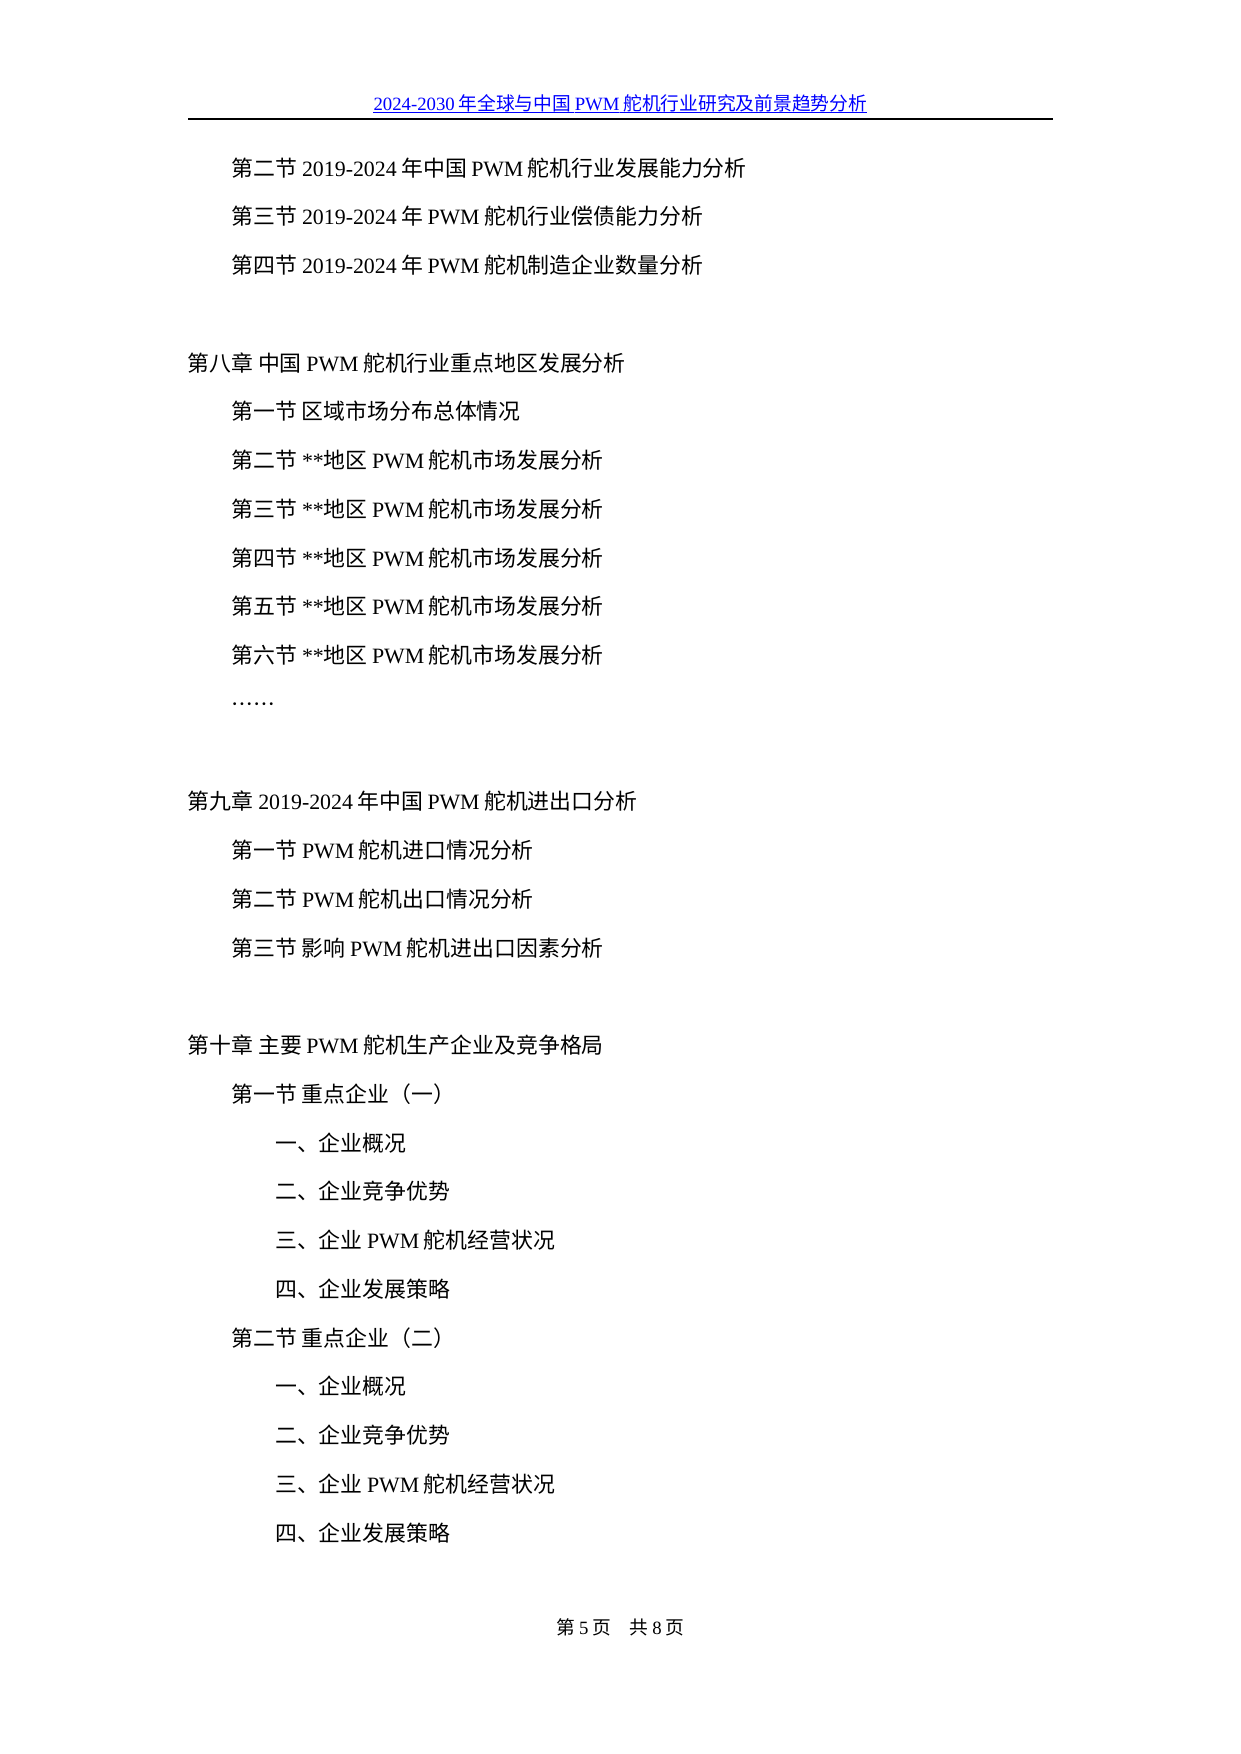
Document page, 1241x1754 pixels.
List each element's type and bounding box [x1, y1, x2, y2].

text [187, 150, 1053, 1548]
